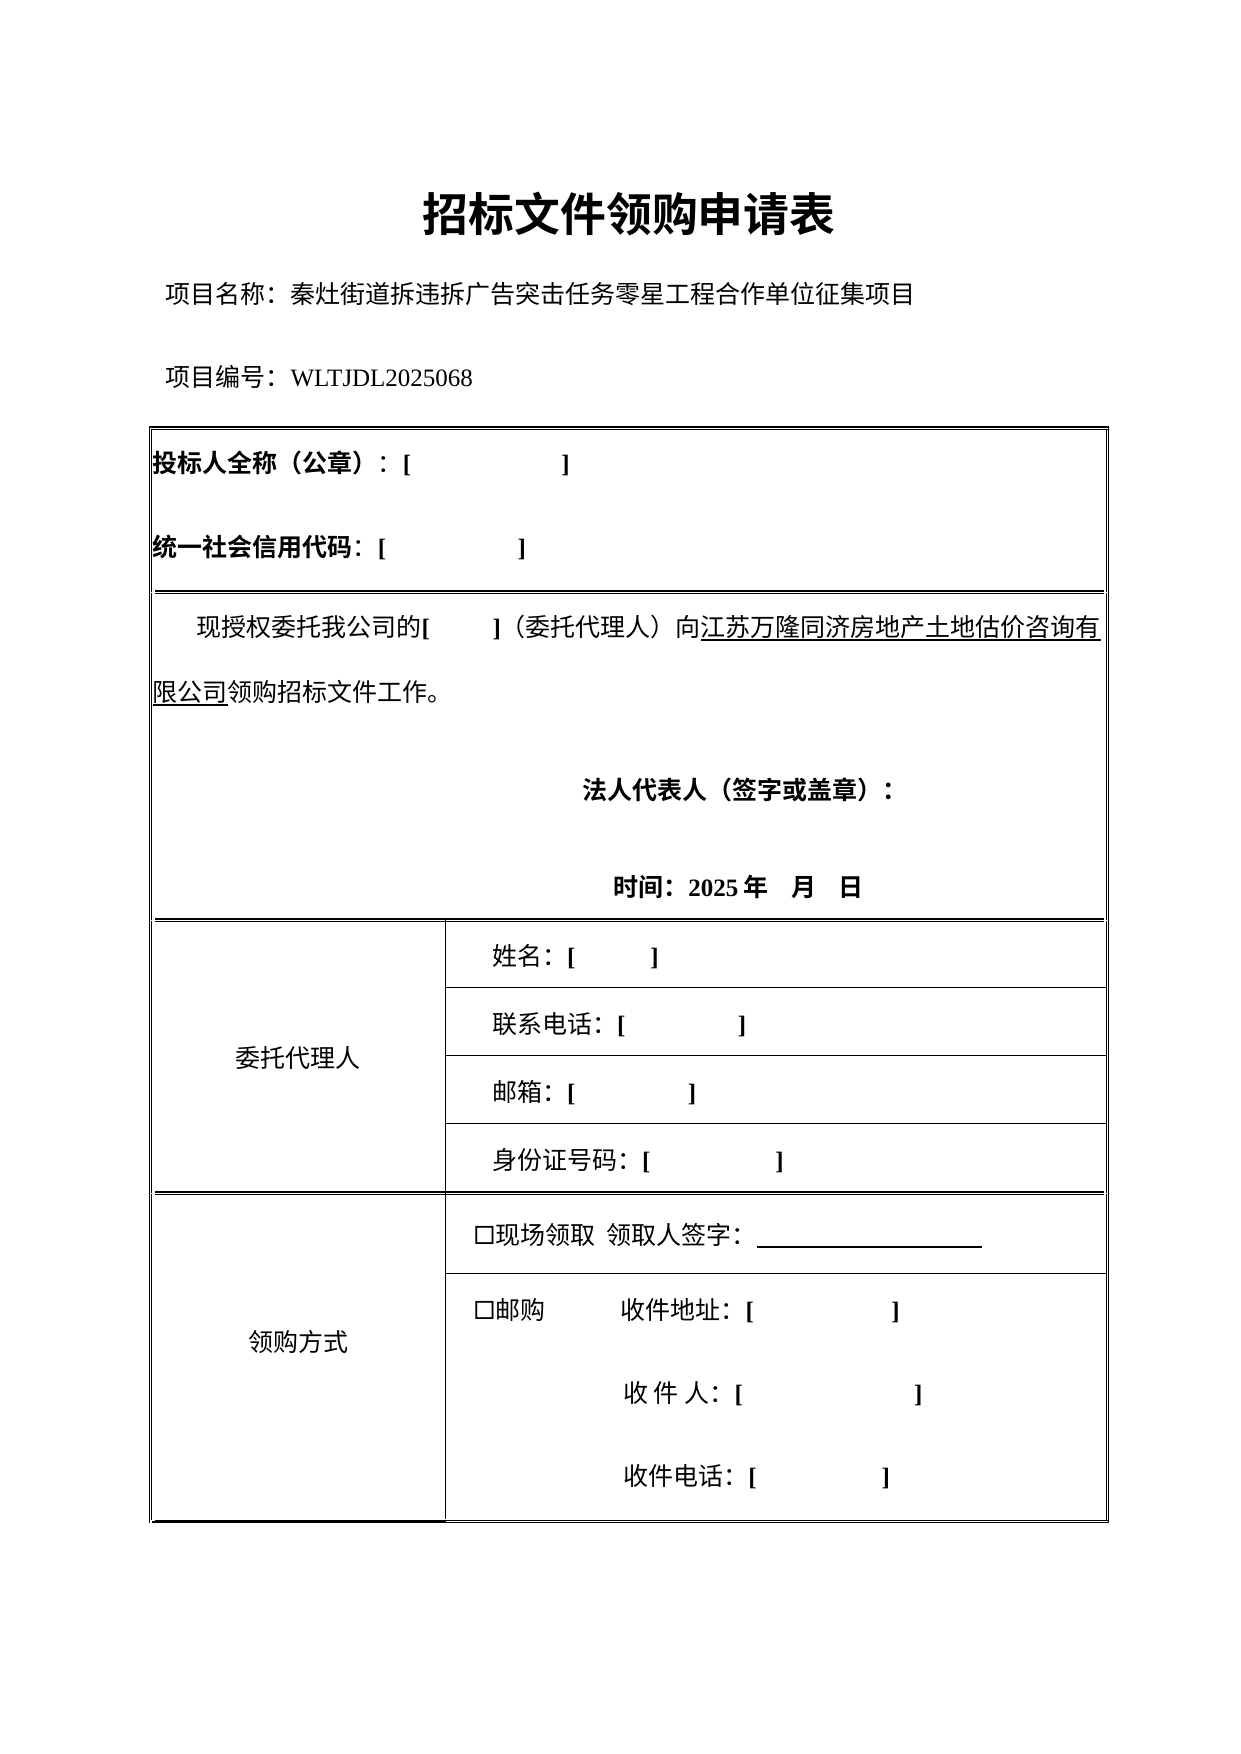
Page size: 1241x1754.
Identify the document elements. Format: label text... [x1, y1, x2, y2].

text 招标文件领购申请表 [165, 162, 1093, 260]
table_cell 姓名：[ ] [446, 918, 1106, 987]
table_cell 领购方式 [152, 1191, 445, 1519]
text 项目编号：WLTJDL2025068 [165, 343, 1093, 408]
text 项目名称：秦灶街道拆违拆广告突击任务零星工程合作单位征集项目 [165, 260, 1093, 325]
table_cell 身份证号码：[ ] [446, 1124, 1106, 1191]
table_cell 委托代理人 [152, 918, 445, 1191]
table_cell 现场领取 领取人签字： [446, 1191, 1106, 1272]
table_cell 邮箱：[ ] [446, 1056, 1106, 1123]
table_cell 现授权委托我公司的[ ]（委托代理人）向江苏万隆同济房地产土地估价咨询有限公司领购招标文件工作。 法人代表人（签字或盖章）： 时间：2025年 月 日 [152, 590, 1106, 918]
table_cell 联系电话：[ ] [446, 988, 1106, 1055]
table_cell 邮购 收件地址：[ ] 收 件 人：[ ] 收件电话：[ ] [446, 1274, 1106, 1519]
table_header 投标人全称（公章）：[ ] 统一社会信用代码：[ ] [152, 430, 1106, 590]
